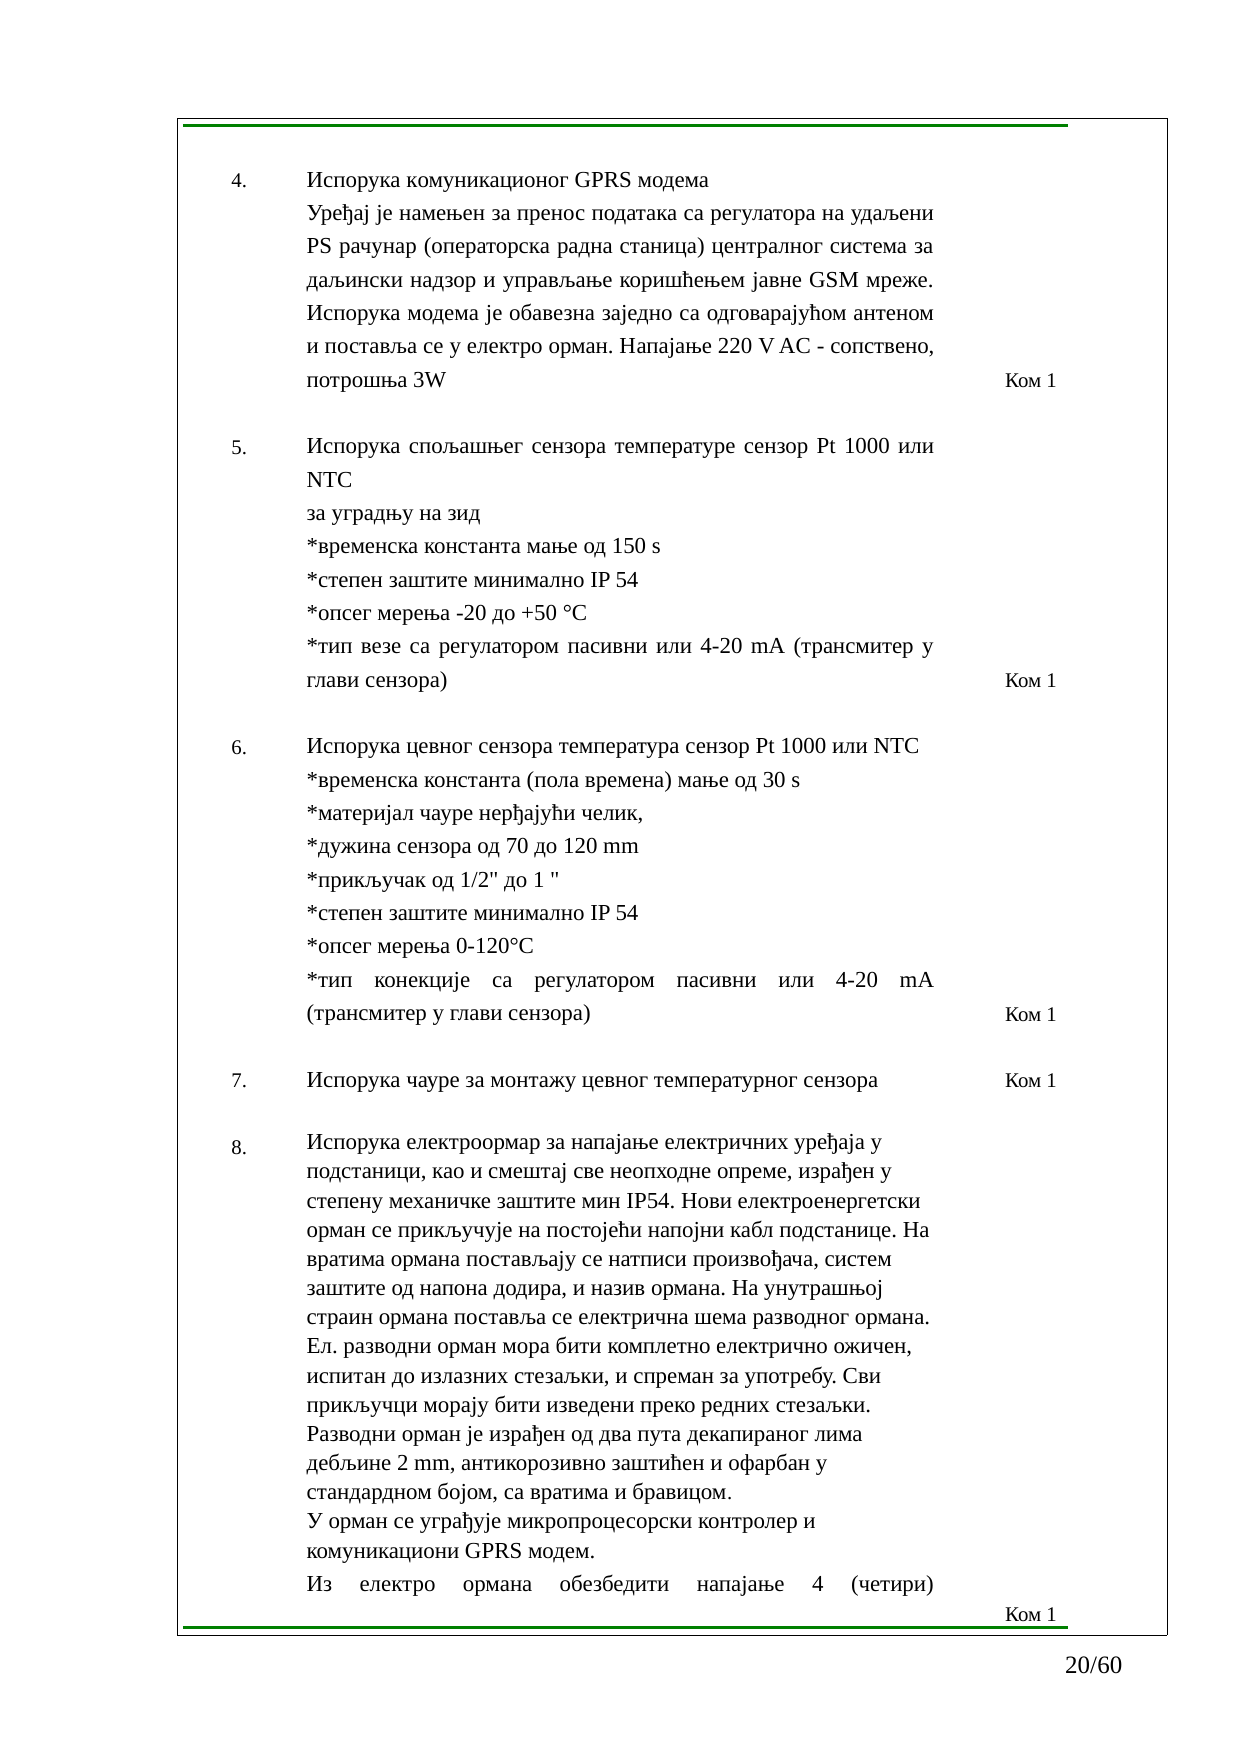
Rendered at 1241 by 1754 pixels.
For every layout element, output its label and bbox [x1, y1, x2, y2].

table_header [178, 119, 1167, 1634]
